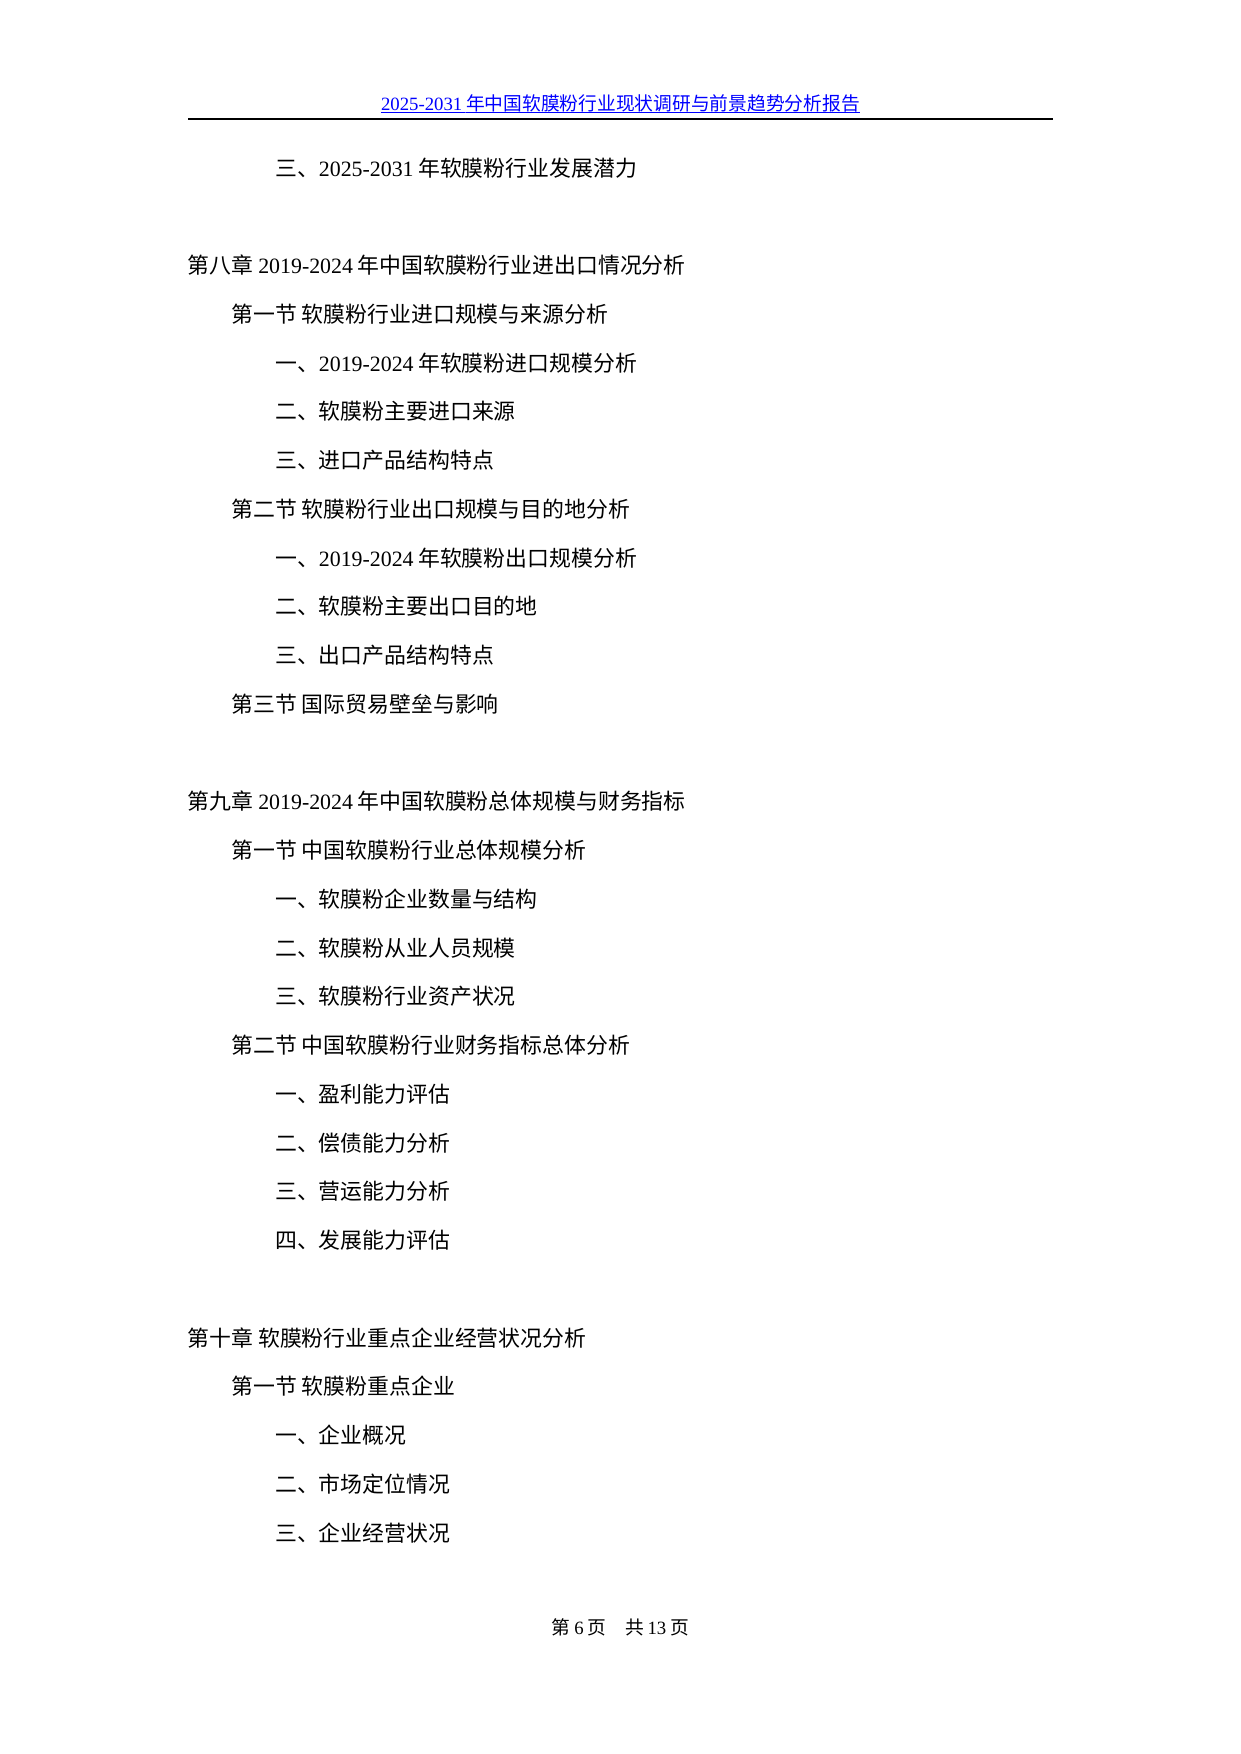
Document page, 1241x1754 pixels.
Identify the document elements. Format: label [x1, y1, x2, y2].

text [187, 150, 1053, 1548]
